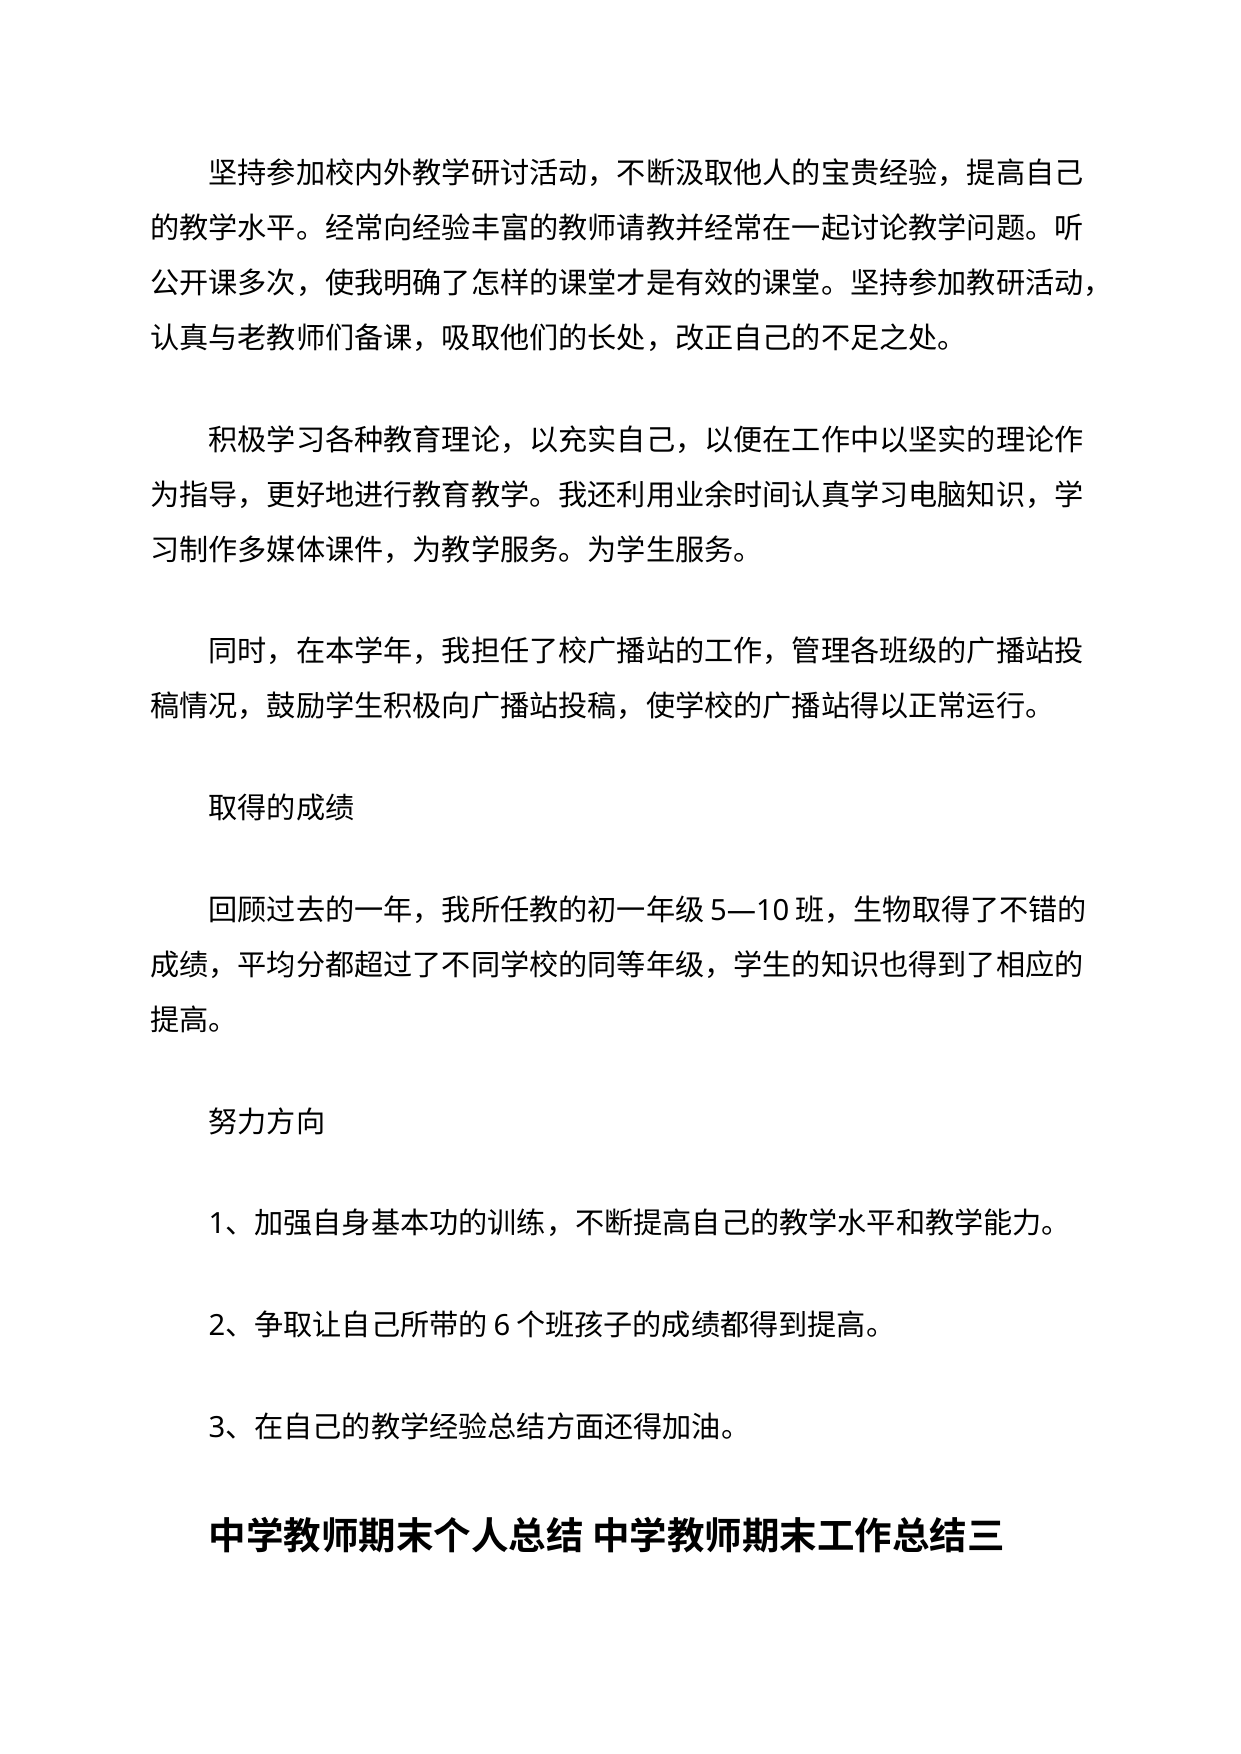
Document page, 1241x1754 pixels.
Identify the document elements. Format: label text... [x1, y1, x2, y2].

text 坚持参加校内外教学研讨活动，不断汲取他人的宝贵经验，提高自己的教学水平。经常向经验丰富的教师请教并经常在一起讨论教学问题。听公开课多次，使我明确了怎样的课堂才是有效的课堂。坚持参加教研活动，认真与老教师们备课，吸取他们的长处，改正自己的不足之处。 [150, 150, 1090, 357]
text 同时，在本学年，我担任了校广播站的工作，管理各班级的广播站投稿情况，鼓励学生积极向广播站投稿，使学校的广播站得以正常运行。 [150, 628, 1090, 725]
text 取得的成绩 [150, 785, 1090, 827]
text 2、争取让自己所带的6个班孩子的成绩都得到提高。 [150, 1302, 1090, 1344]
text 中学教师期末个人总结 中学教师期末工作总结三 [150, 1506, 1090, 1560]
text 回顾过去的一年，我所任教的初一年级5—10班，生物取得了不错的成绩，平均分都超过了不同学校的同等年级，学生的知识也得到了相应的提高。 [150, 886, 1090, 1039]
text 3、在自己的教学经验总结方面还得加油。 [150, 1404, 1090, 1446]
text 努力方向 [150, 1098, 1090, 1140]
text 积极学习各种教育理论，以充实自己，以便在工作中以坚实的理论作为指导，更好地进行教育教学。我还利用业余时间认真学习电脑知识，学习制作多媒体课件，为教学服务。为学生服务。 [150, 416, 1090, 568]
text 1、加强自身基本功的训练，不断提高自己的教学水平和教学能力。 [150, 1200, 1090, 1242]
